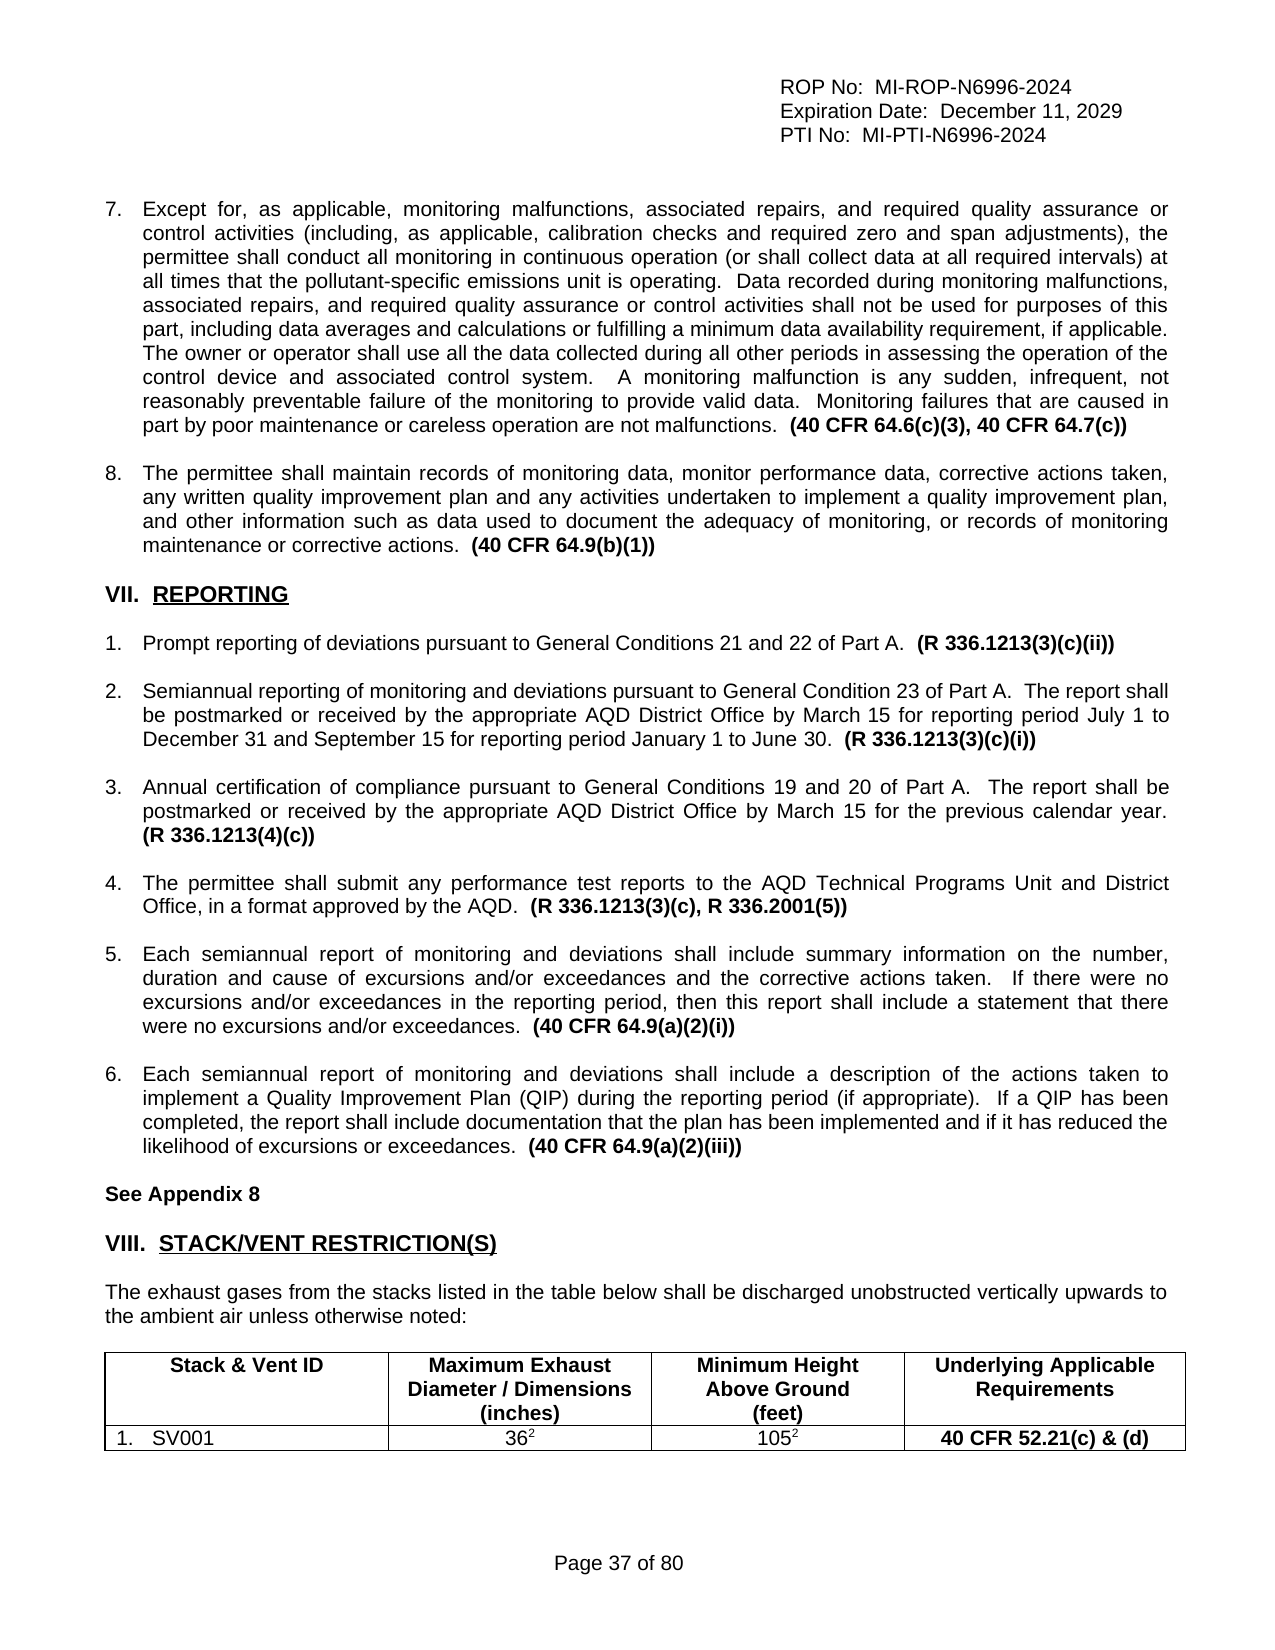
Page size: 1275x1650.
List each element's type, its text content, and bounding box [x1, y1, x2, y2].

table_cell SV001 [106, 1426, 388, 1450]
list The permittee shall submit any performance test reports to the AQD Technical Programs Unit and District Office, in a format approved by the AQD. (R 336.1213(3)(c), R 336.2001(5)) [105, 870, 1170, 918]
text See Appendix 8 [105, 1182, 1170, 1206]
text VII. REPORTING [105, 581, 1170, 607]
table_cell 40 CFR 52.21(c) & (d) [905, 1426, 1185, 1450]
table_header Maximum Exhaust Diameter / Dimensions (inches) [389, 1353, 651, 1425]
text The exhaust gases from the stacks listed in the table below shall be discharged unobstructed vertically upwards to the ambient air unless otherwise noted: [105, 1280, 1170, 1328]
list Annual certification of compliance pursuant to General Conditions 19 and 20 of Part A. The report shall be postmarked or received by the appropriate AQD District Office by March 15 for the previous calendar year. (R 336.1213(4)(c)) [105, 774, 1170, 846]
list Except for, as applicable, monitoring malfunctions, associated repairs, and required quality assurance or control activities (including, as applicable, calibration checks and required zero and span adjustments), the permittee shall conduct all monitoring in continuous operation (or shall collect data at all required intervals) at all times that the pollutant-specific emissions unit is operating. Data recorded during monitoring malfunctions, associated repairs, and required quality assurance or control activities shall not be used for purposes of this part, including data averages and calculations or fulfilling a minimum data availability requirement, if applicable. The owner or operator shall use all the data collected during all other periods in assessing the operation of the control device and associated control system. A monitoring malfunction is any sudden, infrequent, not reasonably preventable failure of the monitoring to provide valid data. Monitoring failures that are caused in part by poor maintenance or careless operation are not malfunctions. (40 CFR 64.6(c)(3), 40 CFR 64.7(c)) [105, 197, 1170, 437]
list Semiannual reporting of monitoring and deviations pursuant to General Condition 23 of Part A. The report shall be postmarked or received by the appropriate AQD District Office by March 15 for reporting period July 1 to December 31 and September 15 for reporting period January 1 to June 30. (R 336.1213(3)(c)(i)) [105, 679, 1170, 751]
list Each semiannual report of monitoring and deviations shall include summary information on the number, duration and cause of excursions and/or exceedances and the corrective actions taken. If there were no excursions and/or exceedances in the reporting period, then this report shall include a statement that there were no excursions and/or exceedances. (40 CFR 64.9(a)(2)(i)) [105, 942, 1170, 1038]
list Prompt reporting of deviations pursuant to General Conditions 21 and 22 of Part A. (R 336.1213(3)(c)(ii)) [105, 631, 1170, 655]
list The permittee shall maintain records of monitoring data, monitor performance data, corrective actions taken, any written quality improvement plan and any activities undertaken to implement a quality improvement plan, and other information such as data used to document the adequacy of monitoring, or records of monitoring maintenance or corrective actions. (40 CFR 64.9(b)(1)) [105, 461, 1170, 557]
table_header Minimum Height Above Ground (feet) [652, 1353, 904, 1425]
table_header Stack & Vent ID [106, 1353, 388, 1425]
table_header Underlying Applicable Requirements [905, 1353, 1185, 1425]
list Each semiannual report of monitoring and deviations shall include a description of the actions taken to implement a Quality Improvement Plan (QIP) during the reporting period (if appropriate). If a QIP has been completed, the report shall include documentation that the plan has been implemented and if it has reduced the likelihood of excursions or exceedances. (40 CFR 64.9(a)(2)(iii)) [105, 1062, 1170, 1158]
text VIII. STACK/VENT RESTRICTION(S) [105, 1230, 1170, 1256]
table_cell 362 [389, 1426, 651, 1450]
table_cell 1052 [652, 1426, 904, 1450]
